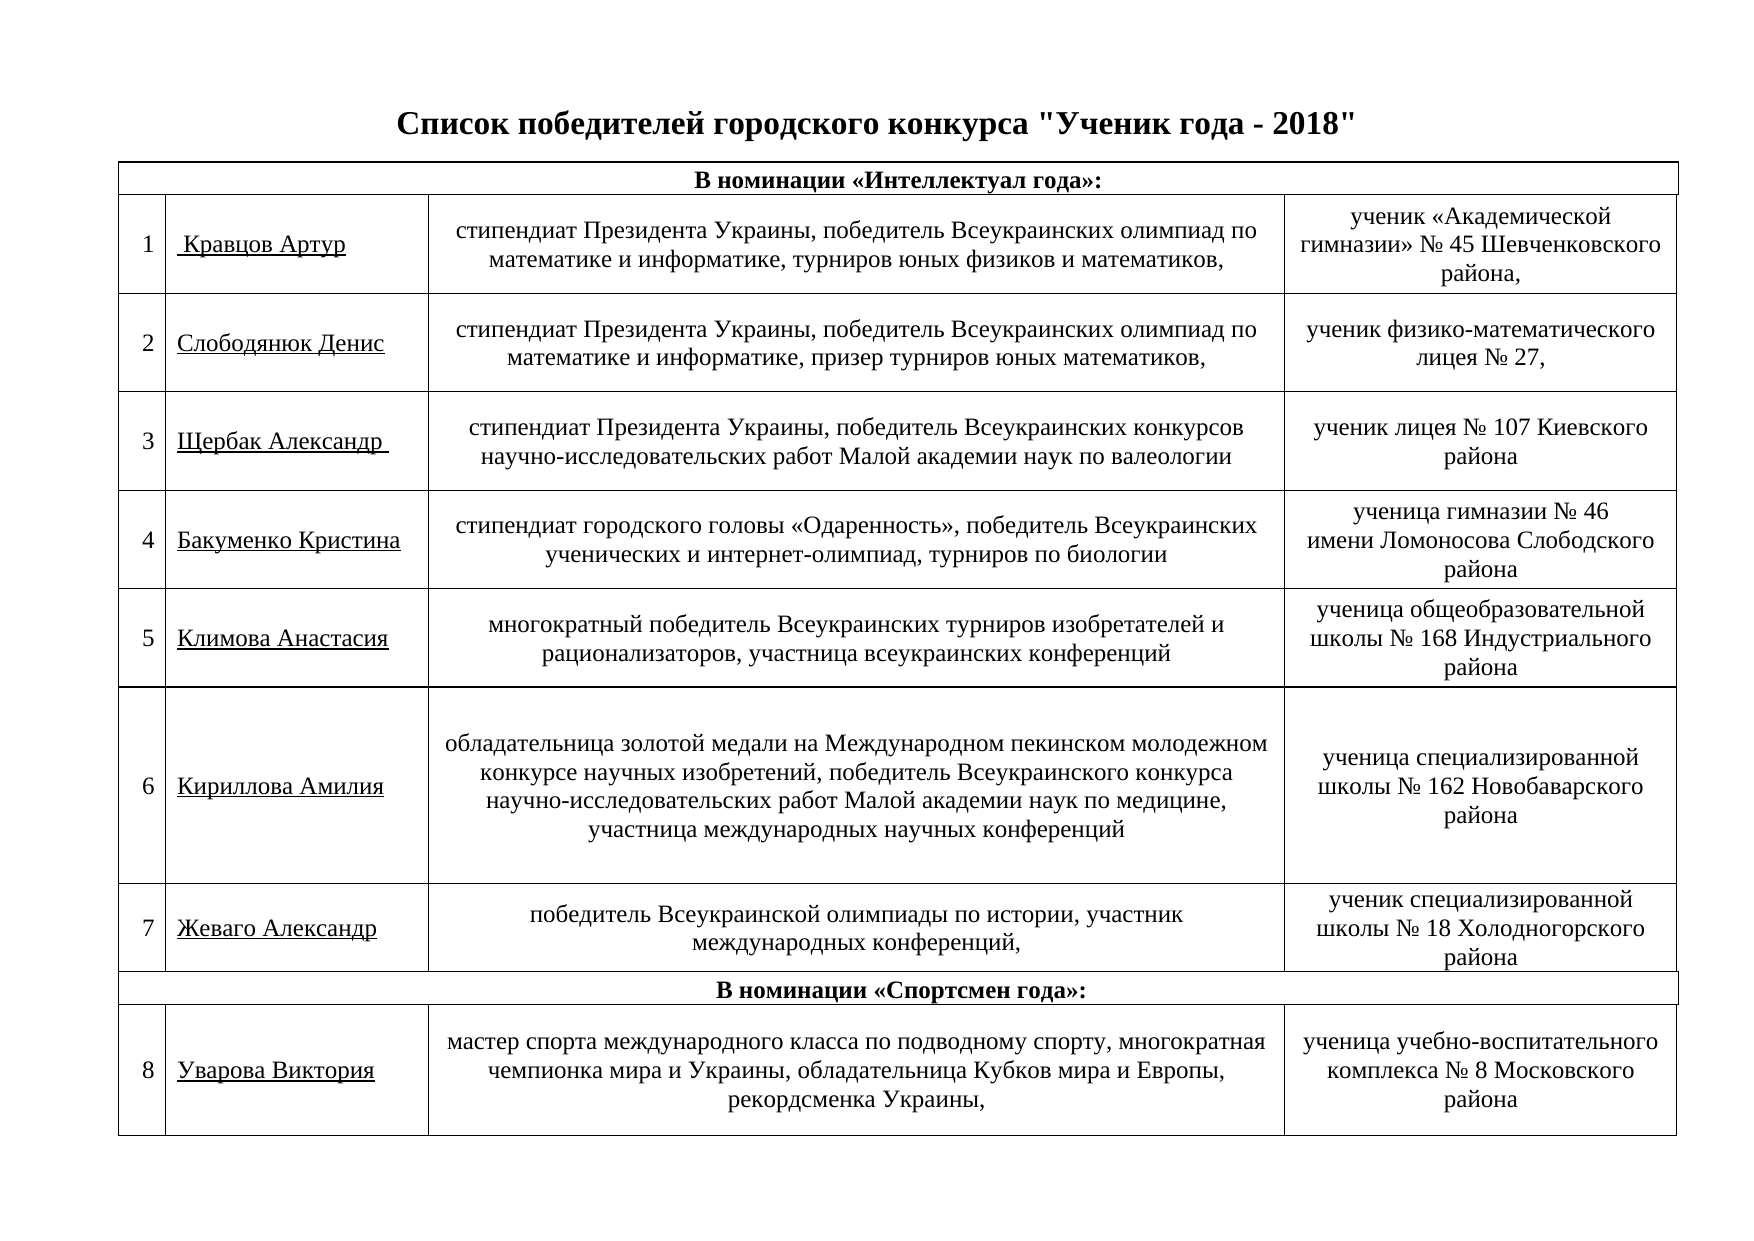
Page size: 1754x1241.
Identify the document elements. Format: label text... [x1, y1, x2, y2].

table_cell ученица общеобразовательной школы № 168 Индустриального района [1285, 589, 1676, 686]
table_cell победитель Всеукраинской олимпиады по истории, участник международных конференций, [429, 884, 1284, 971]
table_cell 1 [119, 195, 165, 293]
table_cell 8 [119, 1005, 165, 1135]
table_cell многократный победитель Всеукраинских турниров изобретателей и рационализаторов, участница всеукраинских конференций [429, 589, 1284, 686]
table_header В номинации «Интеллектуал года»: [119, 163, 1678, 194]
table_cell стипендиат Президента Украины, победитель Всеукраинских конкурсов научно-исследовательских работ Малой академии наук по валеологии [429, 392, 1284, 489]
table_cell 7 [119, 884, 165, 971]
table_cell ученица специализированной школы № 162 Новобаварского района [1285, 688, 1676, 883]
table_cell Слободянюк Денис [166, 294, 428, 391]
table_cell 2 [119, 294, 165, 391]
table_cell ученик специализированной школы № 18 Холодногорского района [1285, 884, 1676, 971]
table_cell 6 [119, 688, 165, 883]
table_cell стипендиат Президента Украины, победитель Всеукраинских олимпиад по математике и информатике, призер турниров юных математиков, [429, 294, 1284, 391]
table_cell Кравцов Артур [166, 195, 428, 293]
table_cell ученик лицея № 107 Киевского района [1285, 392, 1676, 489]
table_cell стипендиат городского головы «Одаренность», победитель Всеукраинских ученических и интернет-олимпиад, турниров по биологии [429, 491, 1284, 588]
text Список победителей городского конкурса "Ученик года - 2018" [118, 103, 1636, 142]
table_cell ученица учебно-воспитательного комплекса № 8 Московского района [1285, 1005, 1676, 1135]
table_cell мастер спорта международного класса по подводному спорту, многократная чемпионка мира и Украины, обладательница Кубков мира и Европы, рекордсменка Украины, [429, 1005, 1284, 1135]
table_cell 3 [119, 392, 165, 489]
table_cell 4 [119, 491, 165, 588]
table_cell обладательница золотой медали на Международном пекинском молодежном конкурсе научных изобретений, победитель Всеукраинского конкурса научно-исследовательских работ Малой академии наук по медицине, участница международных научных конференций [429, 688, 1284, 883]
table_cell Бакуменко Кристина [166, 491, 428, 588]
table_cell ученик физико-математического лицея № 27, [1285, 294, 1676, 391]
table_cell Щербак Александр [166, 392, 428, 489]
table_cell В номинации «Спортсмен года»: [119, 972, 1678, 1003]
table_cell стипендиат Президента Украины, победитель Всеукраинских олимпиад по математике и информатике, турниров юных физиков и математиков, [429, 195, 1284, 293]
table_cell ученик «Академической гимназии» № 45 Шевченковского района, [1285, 195, 1676, 293]
table_cell 5 [119, 589, 165, 686]
table_cell Кириллова Амилия [166, 688, 428, 883]
table_cell Климова Анастасия [166, 589, 428, 686]
table_cell Уварова Виктория [166, 1005, 428, 1135]
table_cell Жеваго Александр [166, 884, 428, 971]
table_cell ученица гимназии № 46 имени Ломоносова Слободского района [1285, 491, 1676, 588]
